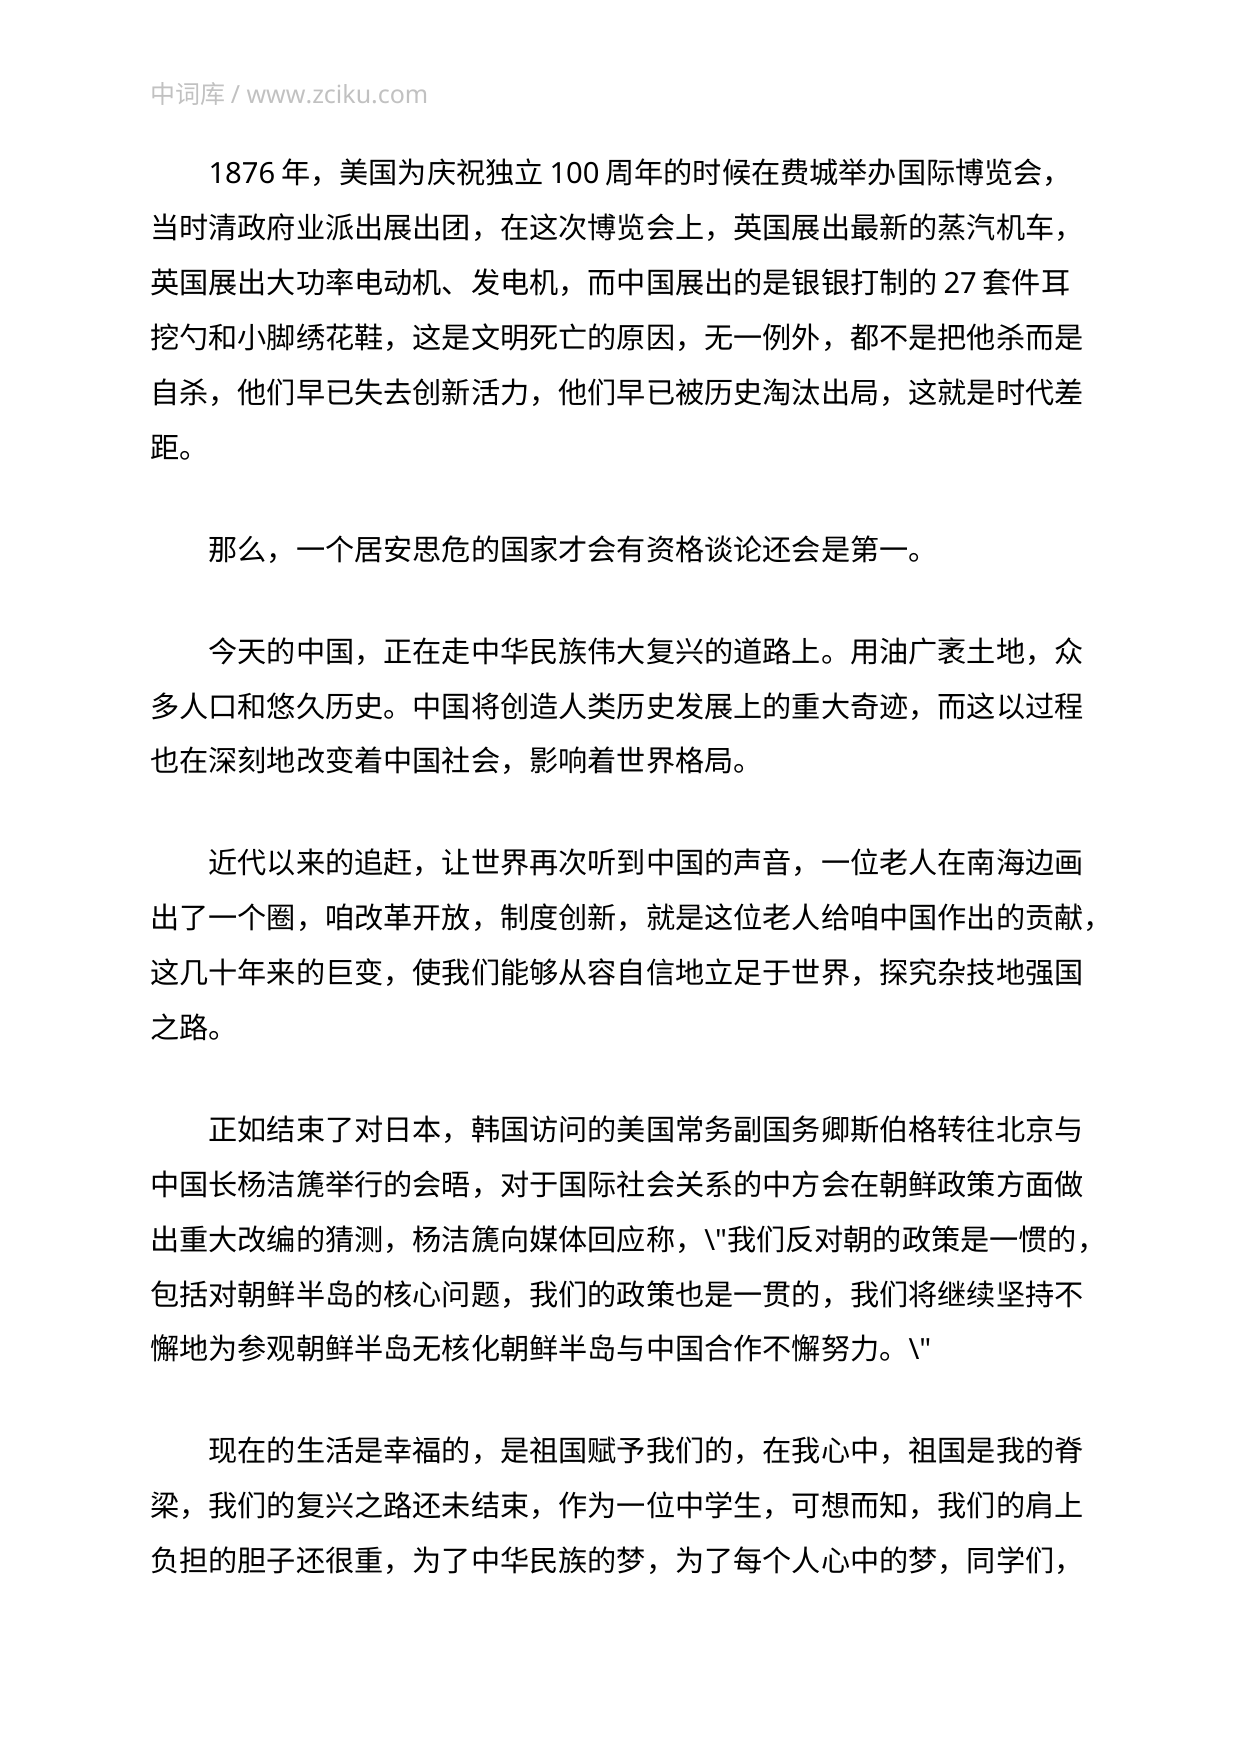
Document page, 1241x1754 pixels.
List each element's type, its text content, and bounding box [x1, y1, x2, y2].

text 那么，一个居安思危的国家才会有资格谈论还会是第一。 [150, 526, 1090, 569]
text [150, 1428, 1090, 1580]
text 正如结束了对日本，韩国访问的美国常务副国务卿斯伯格转往北京与中国长杨洁篪举行的会晤，对于国际社会关系的中方会在朝鲜政策方面做出重大改编的猜测，杨洁篪向媒体回应称，\"我们反对朝的政策是一惯的，包括对朝鲜半岛的核心问题，我们的政策也是一贯的，我们将继续坚持不懈地为参观朝鲜半岛无核化朝鲜半岛与中国合作不懈努力。\" [150, 1106, 1090, 1368]
text 1876年，美国为庆祝独立100周年的时候在费城举办国际博览会，当时清政府业派出展出团，在这次博览会上，英国展出最新的蒸汽机车，英国展出大功率电动机、发电机，而中国展出的是银银打制的27套件耳挖勺和小脚绣花鞋，这是文明死亡的原因，无一例外，都不是把他杀而是自杀，他们早已失去创新活力，他们早已被历史淘汰出局，这就是时代差距。 [150, 150, 1090, 467]
text 近代以来的追赶，让世界再次听到中国的声音，一位老人在南海边画出了一个圈，咱改革开放，制度创新，就是这位老人给咱中国作出的贡献，这几十年来的巨变，使我们能够从容自信地立足于世界，探究杂技地强国之路。 [150, 840, 1090, 1047]
text 今天的中国，正在走中华民族伟大复兴的道路上。用油广袤土地，众多人口和悠久历史。中国将创造人类历史发展上的重大奇迹，而这以过程也在深刻地改变着中国社会，影响着世界格局。 [150, 628, 1090, 780]
